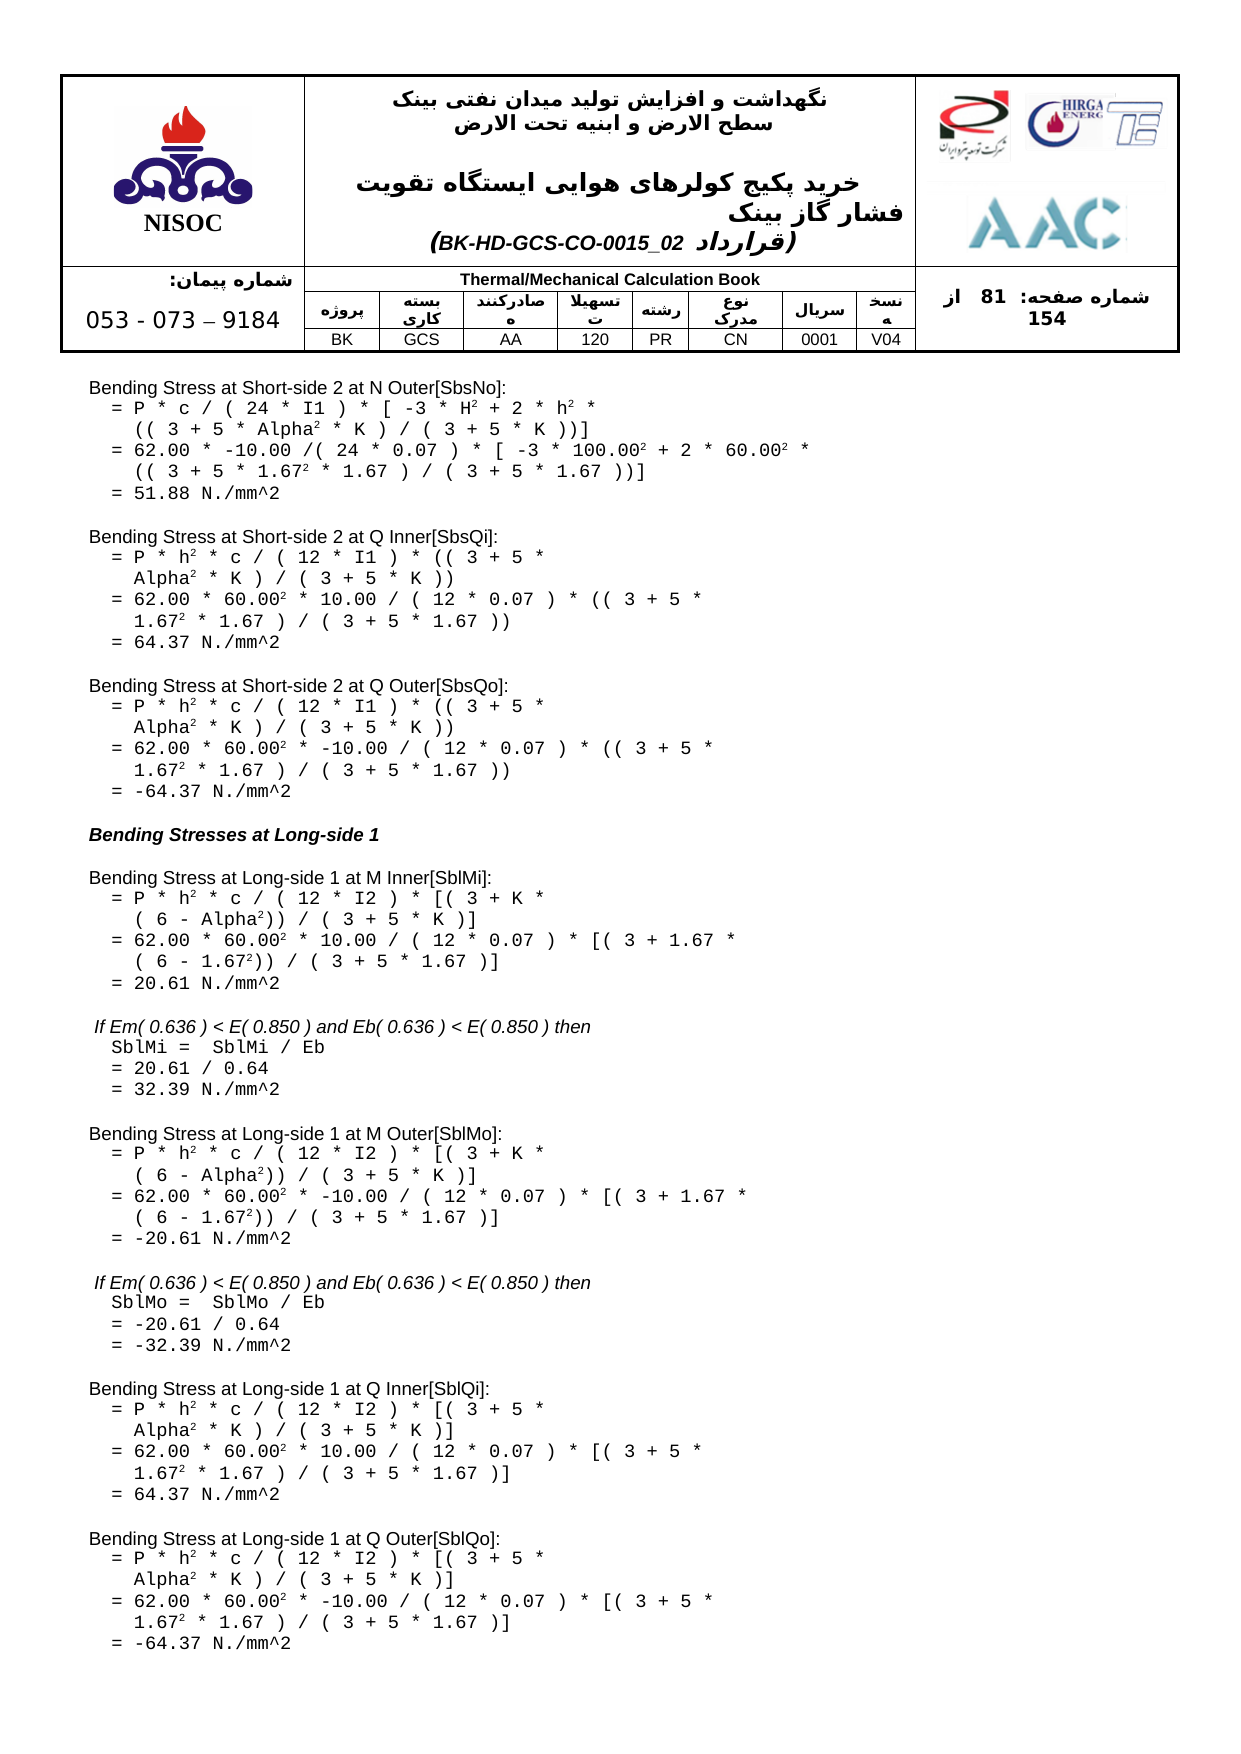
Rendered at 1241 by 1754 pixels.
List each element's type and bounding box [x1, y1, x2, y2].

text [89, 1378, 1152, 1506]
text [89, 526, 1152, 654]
picture [113, 106, 253, 208]
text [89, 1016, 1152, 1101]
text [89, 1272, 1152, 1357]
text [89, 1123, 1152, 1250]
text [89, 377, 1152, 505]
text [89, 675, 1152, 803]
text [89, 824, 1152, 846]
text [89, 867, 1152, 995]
picture [926, 90, 1169, 253]
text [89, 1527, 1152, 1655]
